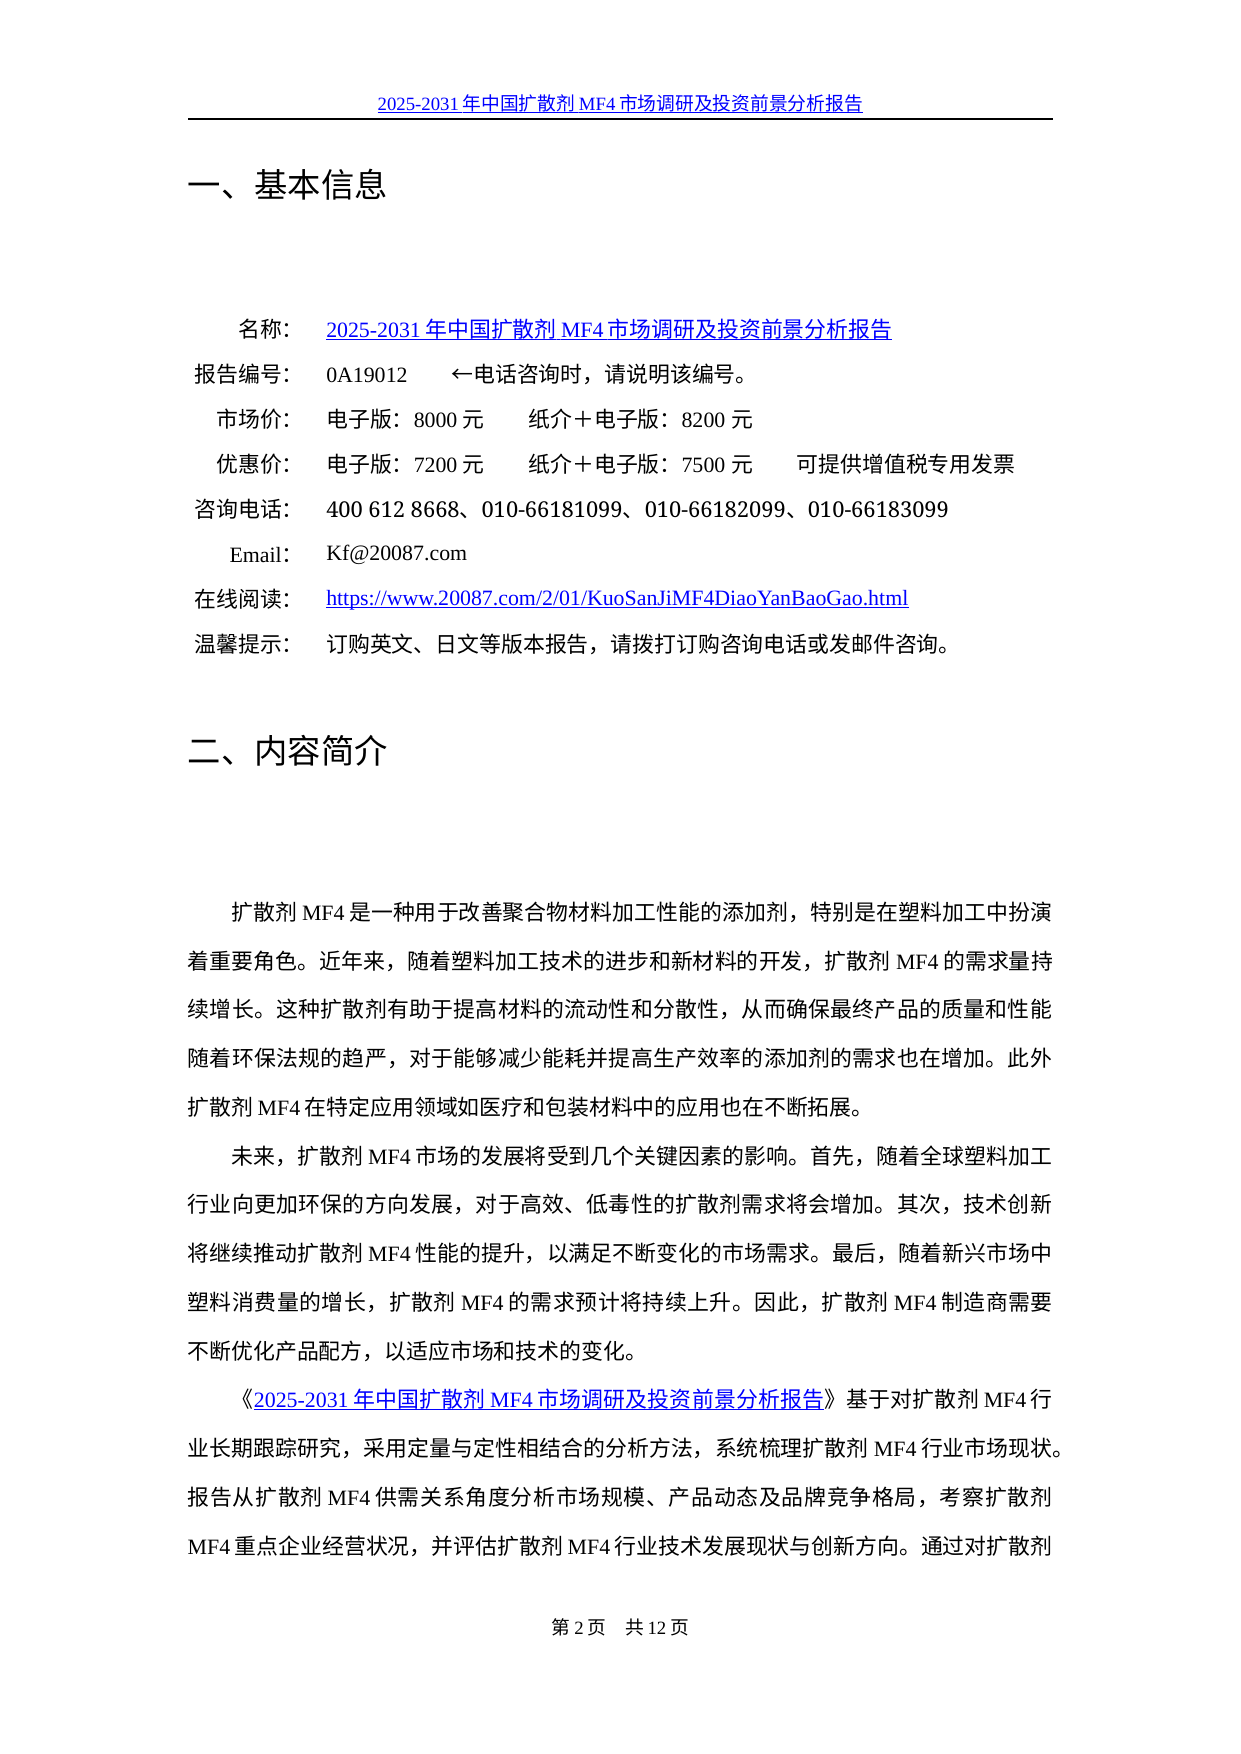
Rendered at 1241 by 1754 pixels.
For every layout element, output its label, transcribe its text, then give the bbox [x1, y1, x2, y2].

title 一、基本信息 [187, 150, 1053, 215]
table_cell 在线阅读： [167, 582, 315, 627]
table_cell 优惠价： [167, 447, 315, 492]
table_cell 报告编号： [167, 357, 315, 402]
table_cell 订购英文、日文等版本报告，请拨打订购咨询电话或发邮件咨询。 [315, 627, 1073, 672]
table_cell 温馨提示： [167, 627, 315, 672]
table_cell 电子版：7200 元 纸介＋电子版：7500 元 可提供增值税专用发票 [315, 447, 1073, 492]
table_cell 市场价： [167, 402, 315, 447]
table_header 名称： [167, 312, 315, 357]
table_cell Kf@20087.com [315, 537, 1073, 582]
table_cell 电子版：8000 元 纸介＋电子版：8200 元 [315, 402, 1073, 447]
table_cell [315, 582, 1073, 627]
table_cell Email： [167, 537, 315, 582]
title 二、内容简介 [187, 717, 1053, 782]
table_header 2025-2031年中国扩散剂MF4市场调研及投资前景分析报告 [315, 312, 1073, 357]
table_cell 0A19012 ←电话咨询时，请说明该编号。 [315, 357, 1073, 402]
table_cell 400 612 8668、010-66181099、010-66182099、010-66183099 [315, 492, 1073, 537]
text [187, 894, 1053, 1561]
table_cell 咨询电话： [167, 492, 315, 537]
